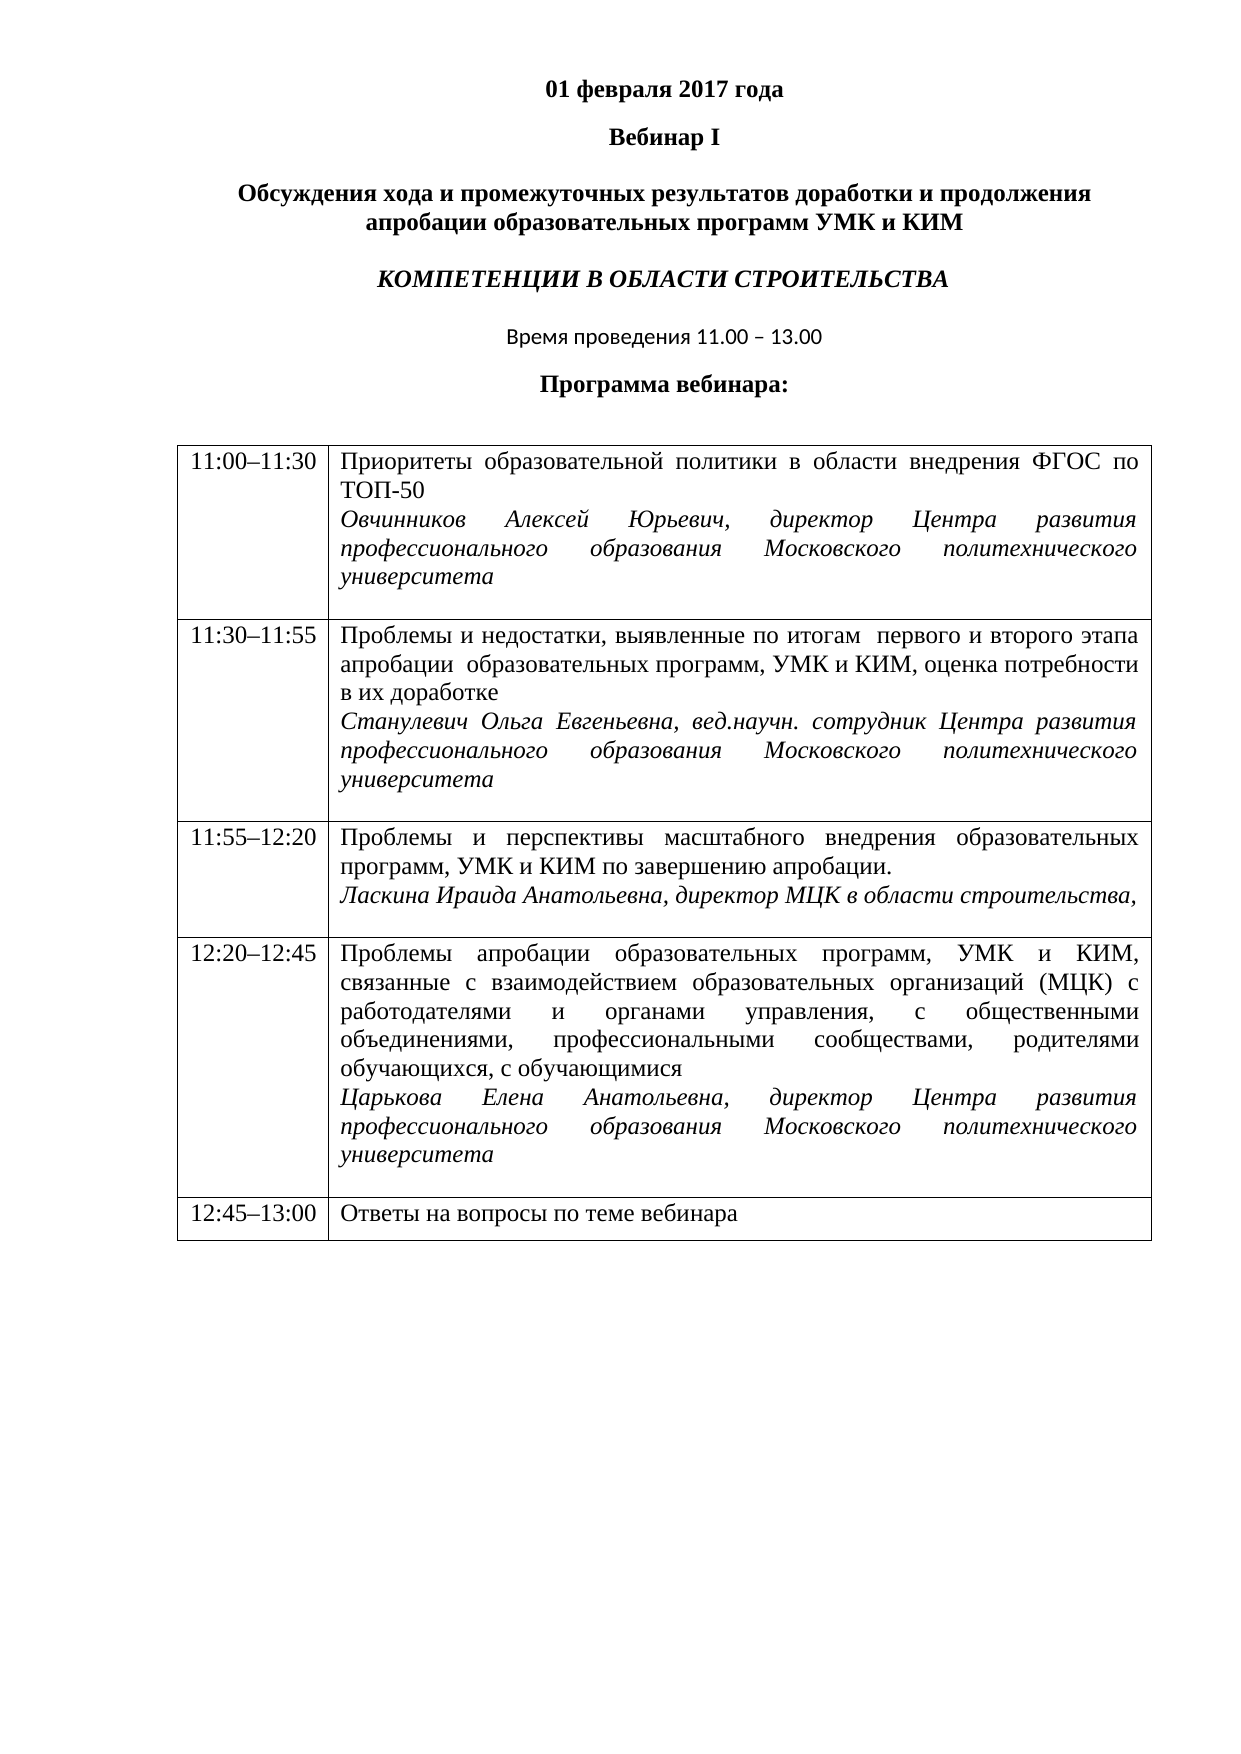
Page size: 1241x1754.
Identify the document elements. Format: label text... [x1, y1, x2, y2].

table_cell 12:45–13:00 [178, 1198, 328, 1240]
text Программа вебинара: [177, 369, 1152, 398]
table_cell Ответы на вопросы по теме вебинара [329, 1198, 1151, 1240]
text 01 февраля 2017 года [177, 74, 1152, 103]
text Время проведения 11.00 – 13.00 [177, 322, 1152, 350]
text Вебинар I [177, 122, 1152, 150]
table_cell Проблемы и перспективы масштабного внедрения образовательных программ, УМК и КИМ по завершению апробации. Ласкина Ираида Анатольевна, директор МЦК в области строительства, [329, 822, 1151, 937]
table_cell Проблемы и недостатки, выявленные по итогам первого и второго этапа апробации образовательных программ, УМК и КИМ, оценка потребности в их доработке Станулевич Ольга Евгеньевна, вед.научн. сотрудник Центра развития профессионального образования Московского политехнического университета [329, 620, 1151, 821]
table_header Приоритеты образовательной политики в области внедрения ФГОС по ТОП-50 Овчинников Алексей Юрьевич, директор Центра развития профессионального образования Московского политехнического университета [329, 446, 1151, 619]
table_cell Проблемы апробации образовательных программ, УМК и КИМ, связанные с взаимодействием образовательных организаций (МЦК) с работодателями и органами управления, с общественными объединениями, профессиональными сообществами, родителями обучающихся, с обучающимися Царькова Елена Анатольевна, директор Центра развития профессионального образования Московского политехнического университета [329, 938, 1151, 1197]
table_cell 11:55–12:20 [178, 822, 328, 937]
table_cell 11:30–11:55 [178, 620, 328, 821]
table_cell 12:20–12:45 [178, 938, 328, 1197]
text Обсуждения хода и промежуточных результатов доработки и продолжения апробации образовательных программ УМК и КИМ [177, 178, 1152, 236]
table_header 11:00–11:30 [178, 446, 328, 619]
text КОМПЕТЕНЦИИ В ОБЛАСТИ СТРОИТЕЛЬСТВА [177, 264, 1152, 293]
